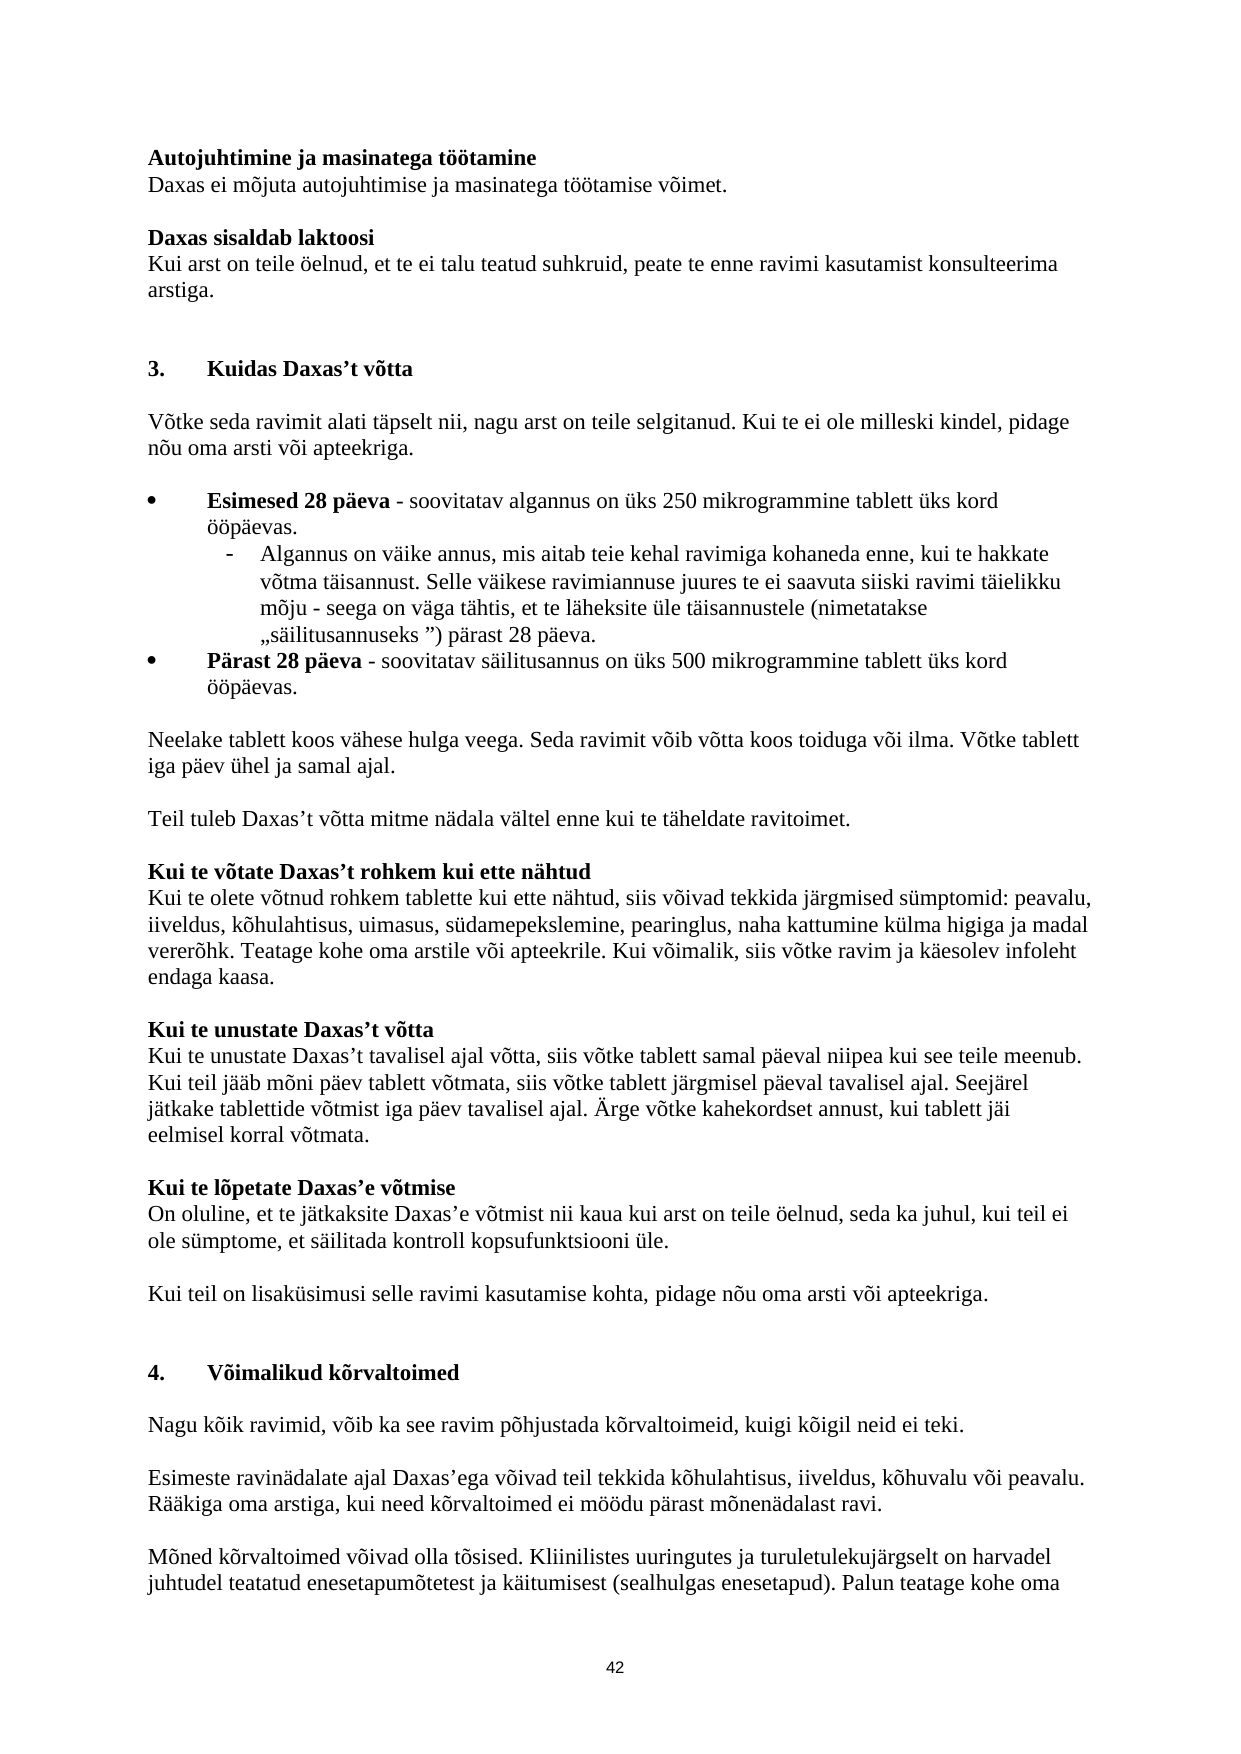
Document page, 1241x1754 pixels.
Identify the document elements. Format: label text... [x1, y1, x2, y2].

list Kui arst on teile öelnud, et te ei talu teatud suhkruid, peate te enne ravimi kasutamist konsulteerima arstiga. [148, 250, 1092, 303]
list Teil tuleb Daxas’t võtta mitme nädala vältel enne kui te täheldate ravitoimet. [148, 805, 1093, 832]
list Daxas sisaldab laktoosi [148, 223, 1093, 250]
list Algannus on väike annus, mis aitab teie kehal ravimiga kohaneda enne, kui te hakkate võtma täisannust. Selle väikese ravimiannuse juures te ei saavuta siiski ravimi täielikku mõju - seega on väga tähtis, et te läheksite üle täisannustele (nimetatakse „säilitusannuseks ”) pärast 28 päeva. [223, 540, 1092, 647]
list Kui te võtate Daxas’t rohkem kui ette nähtud [148, 858, 1093, 884]
list Võtke seda ravimit alati täpselt nii, nagu arst on teile selgitanud. Kui te ei ole milleski kindel, pidage nõu oma arsti või apteekriga. [148, 408, 1093, 461]
list Kui te unustate Daxas’t võtta [148, 1016, 1093, 1042]
list 3. Kuidas Daxas’t võtta [148, 355, 1093, 382]
list Kui te unustate Daxas’t tavalisel ajal võtta, siis võtke tablett samal päeval niipea kui see teile meenub. Kui teil jääb mõni päev tablett võtmata, siis võtke tablett järgmisel päeval tavalisel ajal. Seejärel jätkake tablettide võtmist iga päev tavalisel ajal. Ärge võtke kahekordset annust, kui tablett jäi eelmisel korral võtmata. [148, 1042, 1093, 1148]
list Esimeste ravinädalate ajal Daxas’ega võivad teil tekkida kõhulahtisus, iiveldus, kõhuvalu või peavalu. Rääkiga oma arstiga, kui need kõrvaltoimed ei möödu pärast mõnenädalast ravi. [148, 1464, 1096, 1517]
list Kui te lõpetate Daxas’e võtmise [148, 1174, 1093, 1201]
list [148, 1543, 1096, 1596]
list 4. Võimalikud kõrvaltoimed [148, 1359, 1093, 1385]
list Kui teil on lisaküsimusi selle ravimi kasutamise kohta, pidage nõu oma arsti või apteekriga. [148, 1279, 1093, 1306]
list Daxas ei mõjuta autojuhtimise ja masinatega töötamise võimet. [148, 171, 1096, 197]
list Esimesed 28 päeva - soovitatav algannus on üks 250 mikrogrammine tablett üks kord ööpäevas. [148, 487, 1092, 540]
list Neelake tablett koos vähese hulga veega. Seda ravimit võib võtta koos toiduga või ilma. Võtke tablett iga päev ühel ja samal ajal. [148, 726, 1093, 779]
list Autojuhtimine ja masinatega töötamine [148, 144, 1093, 171]
list On oluline, et te jätkaksite Daxas’e võtmist nii kaua kui arst on teile öelnud, seda ka juhul, kui teil ei ole sümptome, et säilitada kontroll kopsufunktsiooni üle. [148, 1201, 1093, 1253]
list Pärast 28 päeva - soovitatav säilitusannus on üks 500 mikrogrammine tablett üks kord ööpäevas. [148, 647, 1092, 700]
list Nagu kõik ravimid, võib ka see ravim põhjustada kõrvaltoimeid, kuigi kõigil neid ei teki. [148, 1411, 1096, 1438]
list Kui te olete võtnud rohkem tablette kui ette nähtud, siis võivad tekkida järgmised sümptomid: peavalu, iiveldus, kõhulahtisus, uimasus, südamepekslemine, pearinglus, naha kattumine külma higiga ja madal vererõhk. Teatage kohe oma arstile või apteekrile. Kui võimalik, siis võtke ravim ja käesolev infoleht endaga kaasa. [148, 884, 1093, 990]
